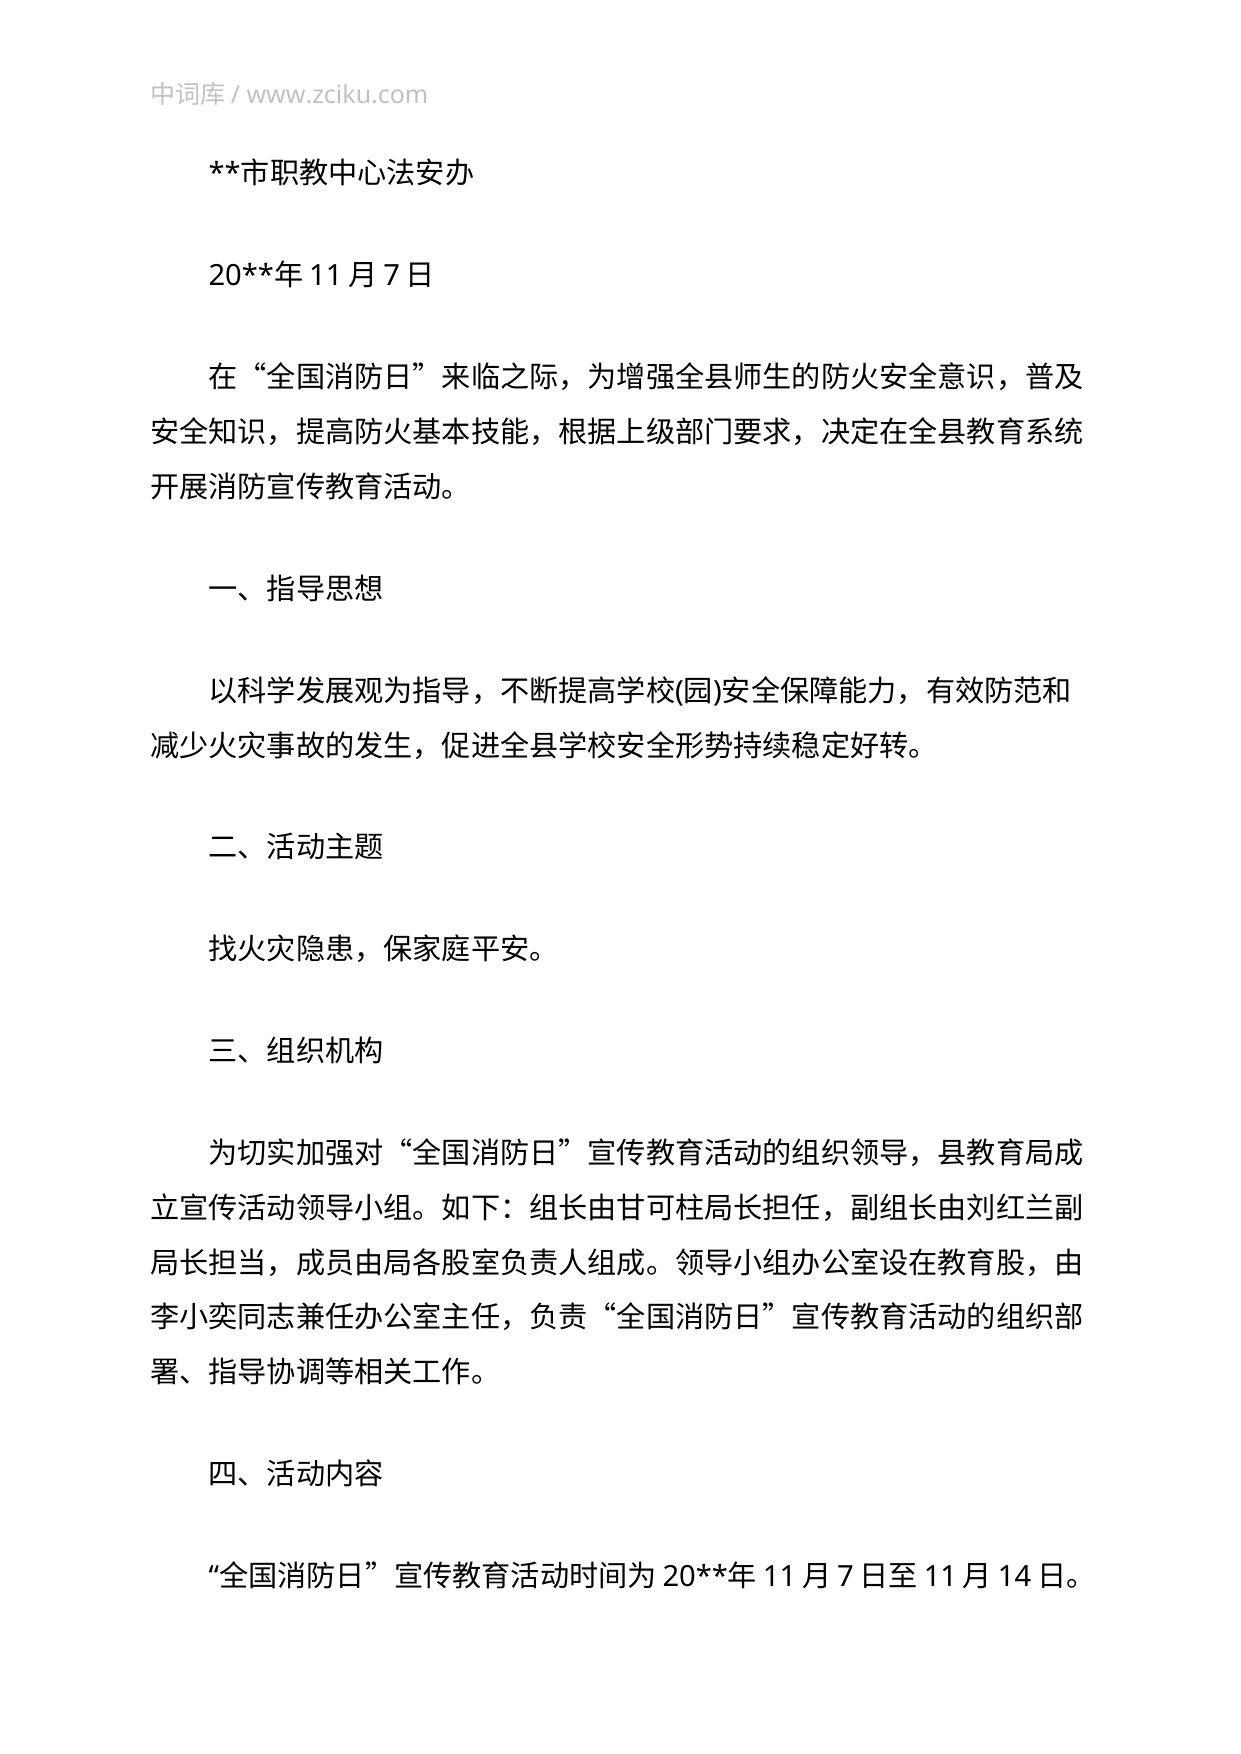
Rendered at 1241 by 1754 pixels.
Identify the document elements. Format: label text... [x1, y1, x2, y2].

text 四、活动内容 [150, 1451, 1090, 1493]
text 二、活动主题 [150, 824, 1090, 866]
text “全国消防日”宣传教育活动时间为20**年11月7日至11月14日。 [150, 1552, 1090, 1595]
text 在“全国消防日”来临之际，为增强全县师生的防火安全意识，普及安全知识，提高防火基本技能，根据上级部门要求，决定在全县教育系统开展消防宣传教育活动。 [150, 354, 1090, 506]
text 三、组织机构 [150, 1028, 1090, 1070]
text 为切实加强对“全国消防日”宣传教育活动的组织领导，县教育局成立宣传活动领导小组。如下：组长由甘可柱局长担任，副组长由刘红兰副局长担当，成员由局各股室负责人组成。领导小组办公室设在教育股，由李小奕同志兼任办公室主任，负责“全国消防日”宣传教育活动的组织部署、指导协调等相关工作。 [150, 1129, 1090, 1391]
text **市职教中心法安办 [150, 150, 1090, 192]
text 20**年11月7日 [150, 252, 1090, 294]
text 一、指导思想 [150, 566, 1090, 608]
text 找火灾隐患，保家庭平安。 [150, 926, 1090, 968]
text 以科学发展观为指导，不断提高学校(园)安全保障能力，有效防范和减少火灾事故的发生，促进全县学校安全形势持续稳定好转。 [150, 667, 1090, 764]
